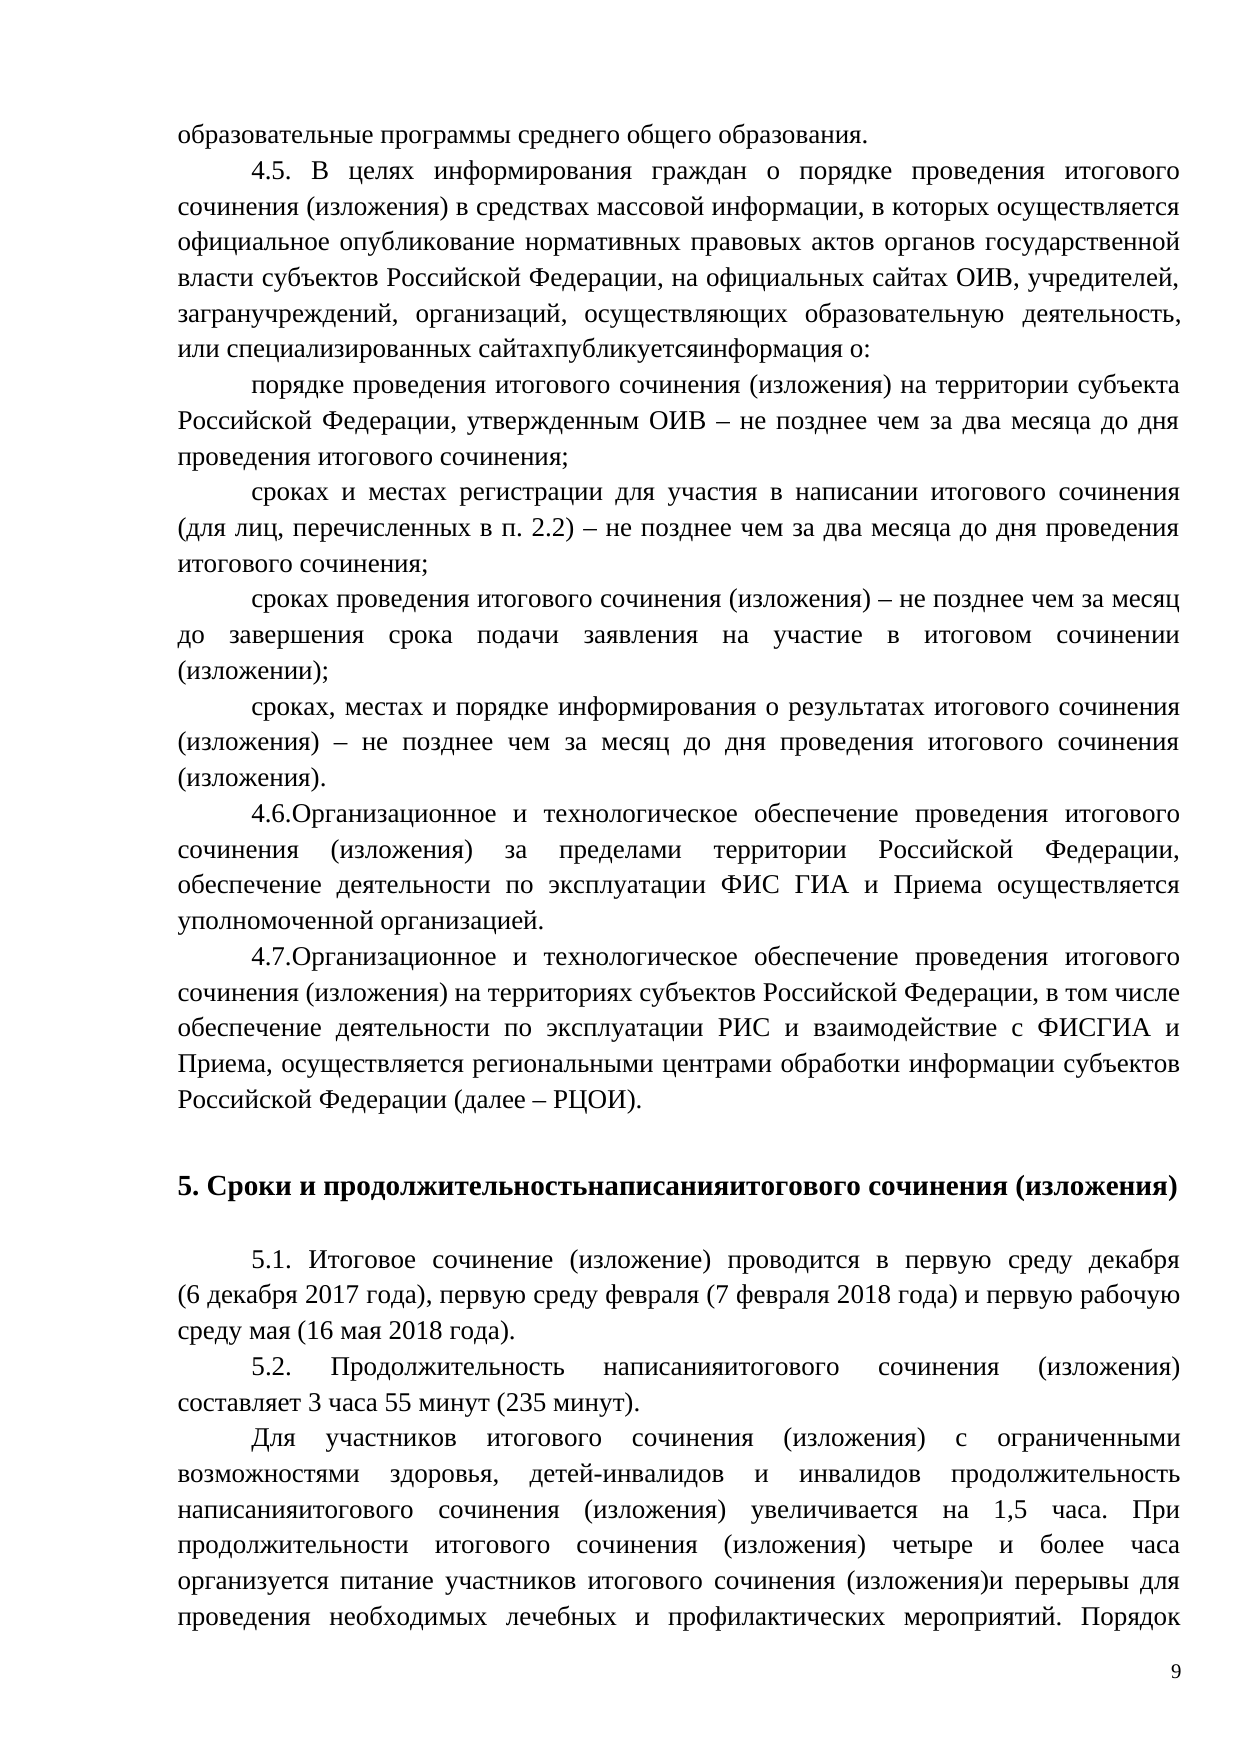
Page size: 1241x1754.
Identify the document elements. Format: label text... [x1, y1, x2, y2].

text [177, 118, 1181, 149]
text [177, 1421, 1181, 1631]
list сроках, местах и порядке информирования о результатах итогового сочинения (изложения) – не позднее чем за месяц до дня проведения итогового сочинения (изложения). [177, 690, 1181, 792]
text 4.5. В целях информирования граждан о порядке проведения итогового сочинения (изложения) в средствах массовой информации, в которых осуществляется официальное опубликование нормативных правовых актов органов государственной власти субъектов Российской Федерации, на официальных сайтах ОИВ, учредителей, загранучреждений, организаций, осуществляющих образовательную деятельность, или специализированных сайтахпубликуетсяинформация о: [177, 154, 1181, 364]
subtitle 5. Сроки и продолжительностьнаписанияитогового сочинения (изложения) [177, 1168, 1181, 1202]
text 5.2. Продолжительность написанияитогового сочинения (изложения) составляет 3 часа 55 минут (235 минут). [177, 1350, 1181, 1417]
text 4.6.Организационное и технологическое обеспечение проведения итогового сочинения (изложения) за пределами территории Российской Федерации, обеспечение деятельности по эксплуатации ФИС ГИА и Приема осуществляется уполномоченной организацией. [177, 797, 1181, 935]
list порядке проведения итогового сочинения (изложения) на территории субъекта Российской Федерации, утвержденным ОИВ – не позднее чем за два месяца до дня проведения итогового сочинения; [177, 368, 1181, 471]
list сроках и местах регистрации для участия в написании итогового сочинения (для лиц, перечисленных в п. 2.2) – не позднее чем за два месяца до дня проведения итогового сочинения; [177, 475, 1181, 578]
text 5.1. Итоговое сочинение (изложение) проводится в первую среду декабря (6 декабря 2017 года), первую среду февраля (7 февраля 2018 года) и первую рабочую среду мая (16 мая 2018 года). [177, 1243, 1181, 1345]
text 4.7.Организационное и технологическое обеспечение проведения итогового сочинения (изложения) на территориях субъектов Российской Федерации, в том числе обеспечение деятельности по эксплуатации РИС и взаимодействие с ФИСГИА и Приема, осуществляется региональными центрами обработки информации субъектов Российской Федерации (далее – РЦОИ). [177, 940, 1181, 1114]
list сроках проведения итогового сочинения (изложения) – не позднее чем за месяц до завершения срока подачи заявления на участие в итоговом сочинении (изложении); [177, 583, 1181, 685]
